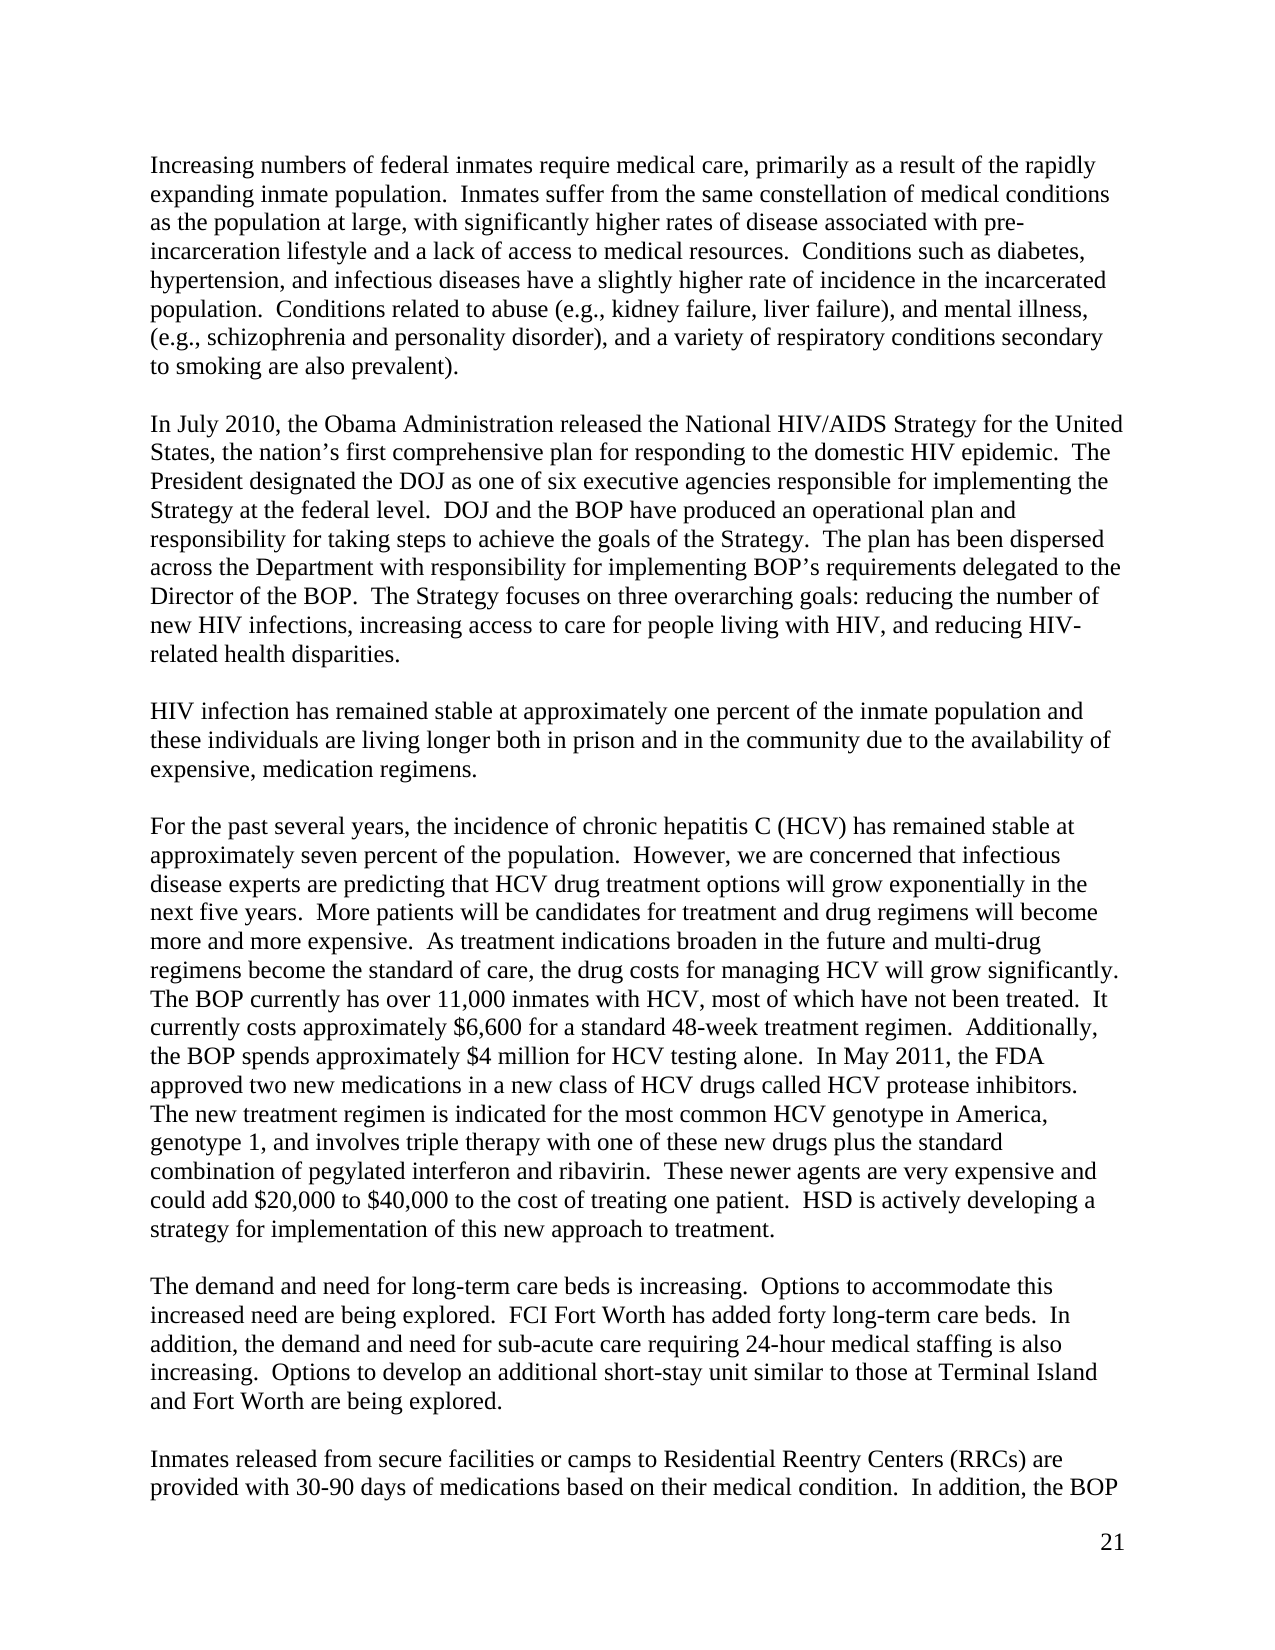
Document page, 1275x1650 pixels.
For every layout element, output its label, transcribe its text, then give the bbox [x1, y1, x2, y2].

text In July 2010, the Obama Administration released the National HIV/AIDS Strategy for the United States, the nation’s first comprehensive plan for responding to the domestic HIV epidemic. The President designated the DOJ as one of six executive agencies responsible for implementing the Strategy at the federal level. DOJ and the BOP have produced an operational plan and responsibility for taking steps to achieve the goals of the Strategy. The plan has been dispersed across the Department with responsibility for implementing BOP’s requirements delegated to the Director of the BOP. The Strategy focuses on three overarching goals: reducing the number of new HIV infections, increasing access to care for people living with HIV, and reducing HIV-related health disparities. [150, 409, 1125, 667]
text The demand and need for long-term care beds is increasing. Options to accommodate this increased need are being explored. FCI Fort Worth has added forty long-term care beds. In addition, the demand and need for sub-acute care requiring 24-hour medical staffing is also increasing. Options to develop an additional short-stay unit similar to those at Terminal Island and Fort Worth are being explored. [150, 1271, 1125, 1415]
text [150, 1444, 1125, 1501]
text HIV infection has remained stable at approximately one percent of the inmate population and these individuals are living longer both in prison and in the community due to the availability of expensive, medication regimens. [150, 696, 1125, 782]
text Increasing numbers of federal inmates require medical care, primarily as a result of the rapidly expanding inmate population. Inmates suffer from the same constellation of medical conditions as the population at large, with significantly higher rates of disease associated with pre-incarceration lifestyle and a lack of access to medical resources. Conditions such as diabetes, hypertension, and infectious diseases have a slightly higher rate of incidence in the incarcerated population. Conditions related to abuse (e.g., kidney failure, liver failure), and mental illness, (e.g., schizophrenia and personality disorder), and a variety of respiratory conditions secondary to smoking are also prevalent). [150, 150, 1125, 380]
text For the past several years, the incidence of chronic hepatitis C (HCV) has remained stable at approximately seven percent of the population. However, we are concerned that infectious disease experts are predicting that HCV drug treatment options will grow exponentially in the next five years. More patients will be candidates for treatment and drug regimens will become more and more expensive. As treatment indications broaden in the future and multi-drug regimens become the standard of care, the drug costs for managing HCV will grow significantly. The BOP currently has over 11,000 inmates with HCV, most of which have not been treated. It currently costs approximately $6,600 for a standard 48-week treatment regimen. Additionally, the BOP spends approximately $4 million for HCV testing alone. In May 2011, the FDA approved two new medications in a new class of HCV drugs called HCV protease inhibitors. The new treatment regimen is indicated for the most common HCV genotype in America, genotype 1, and involves triple therapy with one of these new drugs plus the standard combination of pegylated interferon and ribavirin. These newer agents are very expensive and could add $20,000 to $40,000 to the cost of treating one patient. HSD is actively developing a strategy for implementation of this new approach to treatment. [150, 811, 1125, 1242]
